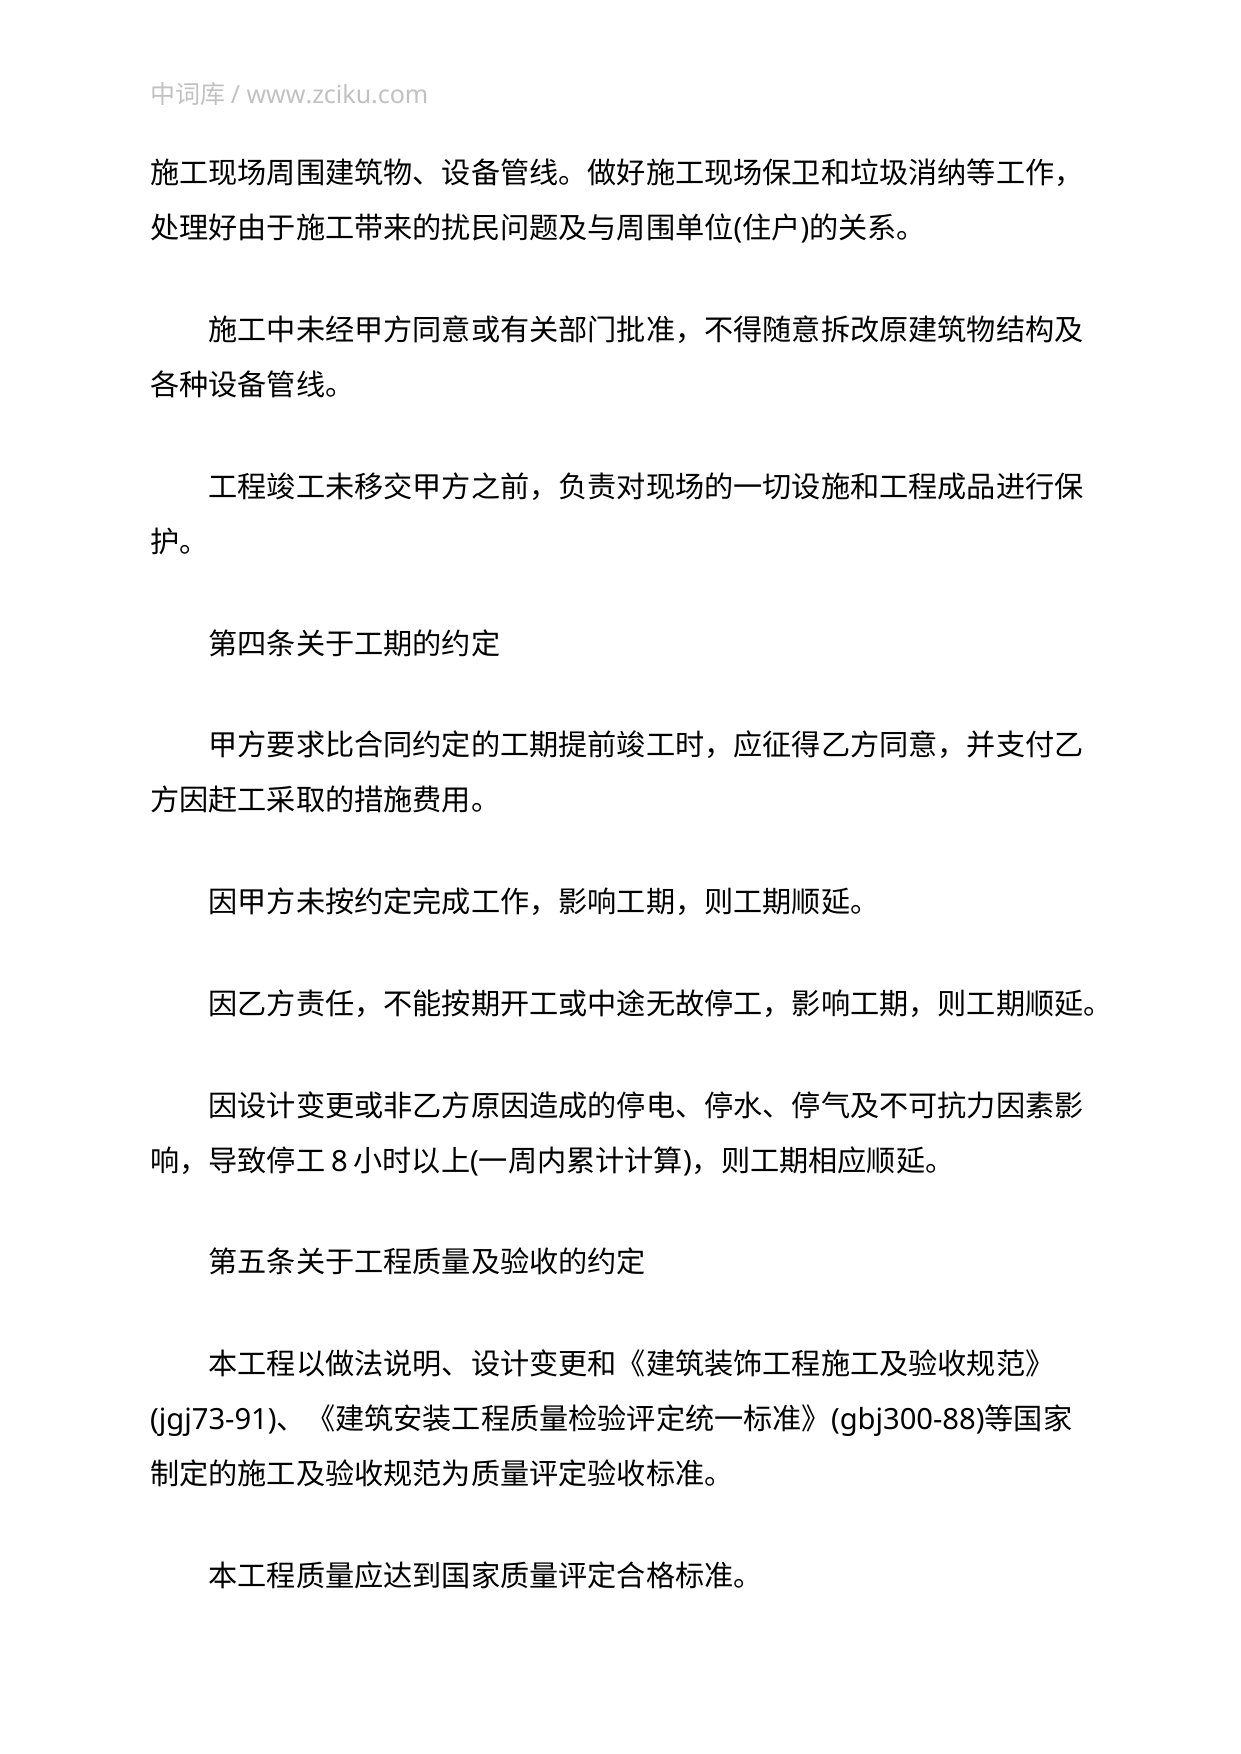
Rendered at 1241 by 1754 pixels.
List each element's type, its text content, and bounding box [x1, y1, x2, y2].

text 工程竣工未移交甲方之前，负责对现场的一切设施和工程成品进行保护。 [150, 463, 1090, 561]
text 甲方要求比合同约定的工期提前竣工时，应征得乙方同意，并支付乙方因赶工采取的措施费用。 [150, 722, 1090, 819]
text 施工中未经甲方同意或有关部门批准，不得随意拆改原建筑物结构及各种设备管线。 [150, 307, 1090, 404]
text 第四条关于工期的约定 [150, 620, 1090, 662]
text 因设计变更或非乙方原因造成的停电、停水、停气及不可抗力因素影响，导致停工8小时以上(一周内累计计算)，则工期相应顺延。 [150, 1082, 1090, 1179]
text 因乙方责任，不能按期开工或中途无故停工，影响工期，则工期顺延。 [150, 980, 1090, 1023]
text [150, 150, 1090, 247]
text 因甲方未按约定完成工作，影响工期，则工期顺延。 [150, 879, 1090, 921]
text 本工程以做法说明、设计变更和《建筑装饰工程施工及验收规范》(jgj73-91)、《建筑安装工程质量检验评定统一标准》(gbj300-88)等国家制定的施工及验收规范为质量评定验收标准。 [150, 1341, 1090, 1493]
text 本工程质量应达到国家质量评定合格标准。 [150, 1552, 1090, 1595]
text 第五条关于工程质量及验收的约定 [150, 1239, 1090, 1281]
